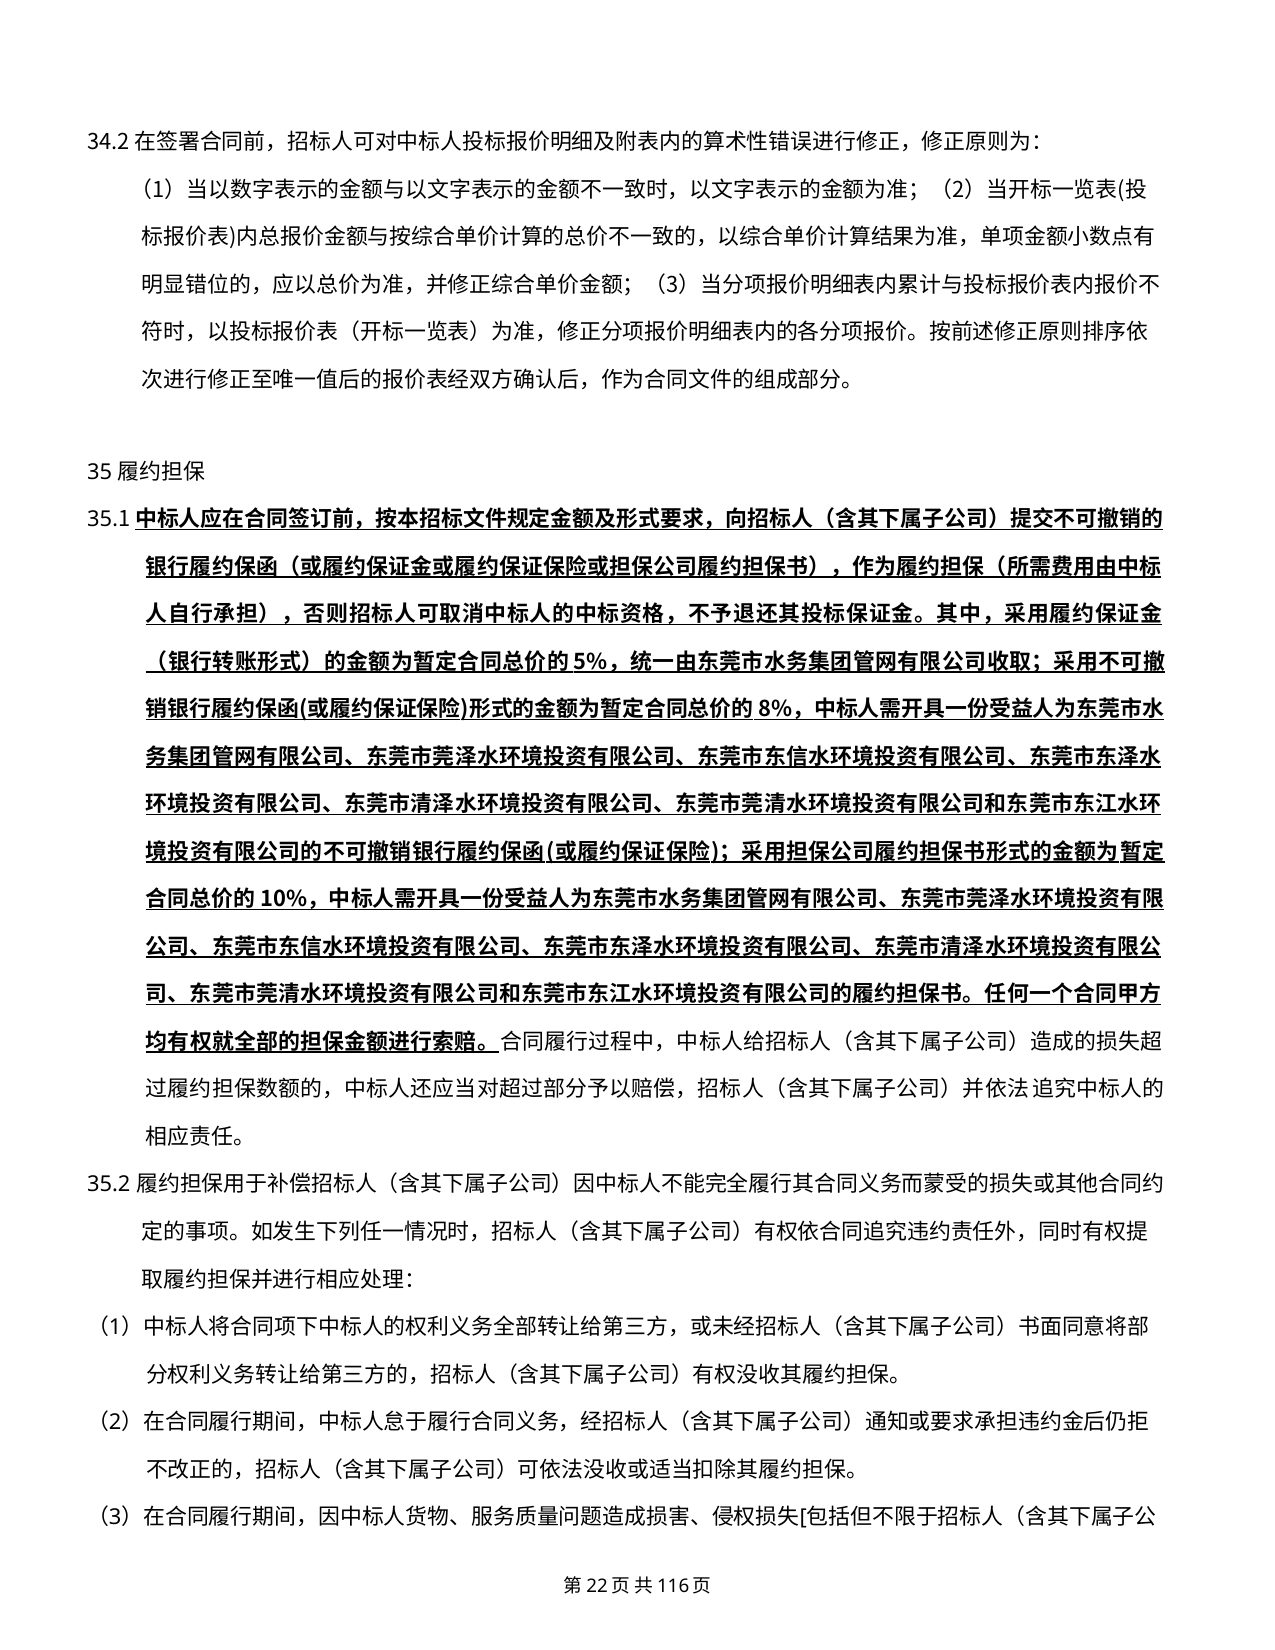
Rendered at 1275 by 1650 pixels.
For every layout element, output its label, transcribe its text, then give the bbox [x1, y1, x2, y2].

text （1）当以数字表示的金额与以文字表示的金额不一致时，以文字表示的金额为准；（2）当开标一览表(投标报价表)内总报价金额与按综合单价计算的总价不一致的，以综合单价计算结果为准，单项金额小数点有明显错位的，应以总价为准，并修正综合单价金额；（3）当分项报价明细表内累计与投标报价表内报价不符时，以投标报价表（开标一览表）为准，修正分项报价明细表内的各分项报价。按前述修正原则排序依次进行修正至唯一值后的报价表经双方确认后，作为合同文件的组成部分。 [131, 172, 1166, 393]
text 34.2 在签署合同前，招标人可对中标人投标报价明细及附表内的算术性错误进行修正，修正原则为： [87, 124, 1166, 156]
text （1）中标人将合同项下中标人的权利义务全部转让给第三方，或未经招标人（含其下属子公司）书面同意将部分权利义务转让给第三方的，招标人（含其下属子公司）有权没收其履约担保。 [87, 1309, 1166, 1388]
text （2）在合同履行期间，中标人怠于履行合同义务，经招标人（含其下属子公司）通知或要求承担违约金后仍拒不改正的，招标人（含其下属子公司）可依法没收或适当扣除其履约担保。 [87, 1404, 1166, 1483]
text 35.2 履约担保用于补偿招标人（含其下属子公司）因中标人不能完全履行其合同义务而蒙受的损失或其他合同约定的事项。如发生下列任一情况时，招标人（含其下属子公司）有权依合同追究违约责任外，同时有权提取履约担保并进行相应处理： [87, 1166, 1166, 1293]
text 35 履约担保 [87, 454, 1166, 486]
list 35.1 中标人应在合同签订前，按本招标文件规定金额及形式要求，向招标人（含其下属子公司）提交不可撤销的银行履约保函（或履约保证金或履约保证保险或担保公司履约担保书），作为履约担保（所需费用由中标人自行承担），否则招标人可取消中标人的中标资格，不予退还其投标保证金。其中，采用履约保证金（银行转账形式）的金额为暂定合同总价的5%，统一由东莞市水务集团管网有限公司收取；采用不可撤销银行履约保函(或履约保证保险)形式的金额为暂定合同总价的8%，中标人需开具一份受益人为东莞市水务集团管网有限公司、东莞市莞泽水环境投资有限公司、东莞市东信水环境投资有限公司、东莞市东泽水环境投资有限公司、东莞市清泽水环境投资有限公司、东莞市莞清水环境投资有限公司和东莞市东江水环境投资有限公司的不可撤销银行履约保函(或履约保证保险)；采用担保公司履约担保书形式的金额为暂定合同总价的10%，中标人需开具一份受益人为东莞市水务集团管网有限公司、东莞市莞泽水环境投资有限公司、东莞市东信水环境投资有限公司、东莞市东泽水环境投资有限公司、东莞市清泽水环境投资有限公司、东莞市莞清水环境投资有限公司和东莞市东江水环境投资有限公司的履约担保书。任何一个合同甲方均有权就全部的担保金额进行索赔。合同履行过程中，中标人给招标人（含其下属子公司）造成的损失超过履约担保数额的，中标人还应当对超过部分予以赔偿，招标人（含其下属子公司）并依法追究中标人的相应责任。 [87, 501, 1165, 1151]
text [87, 1499, 1166, 1531]
